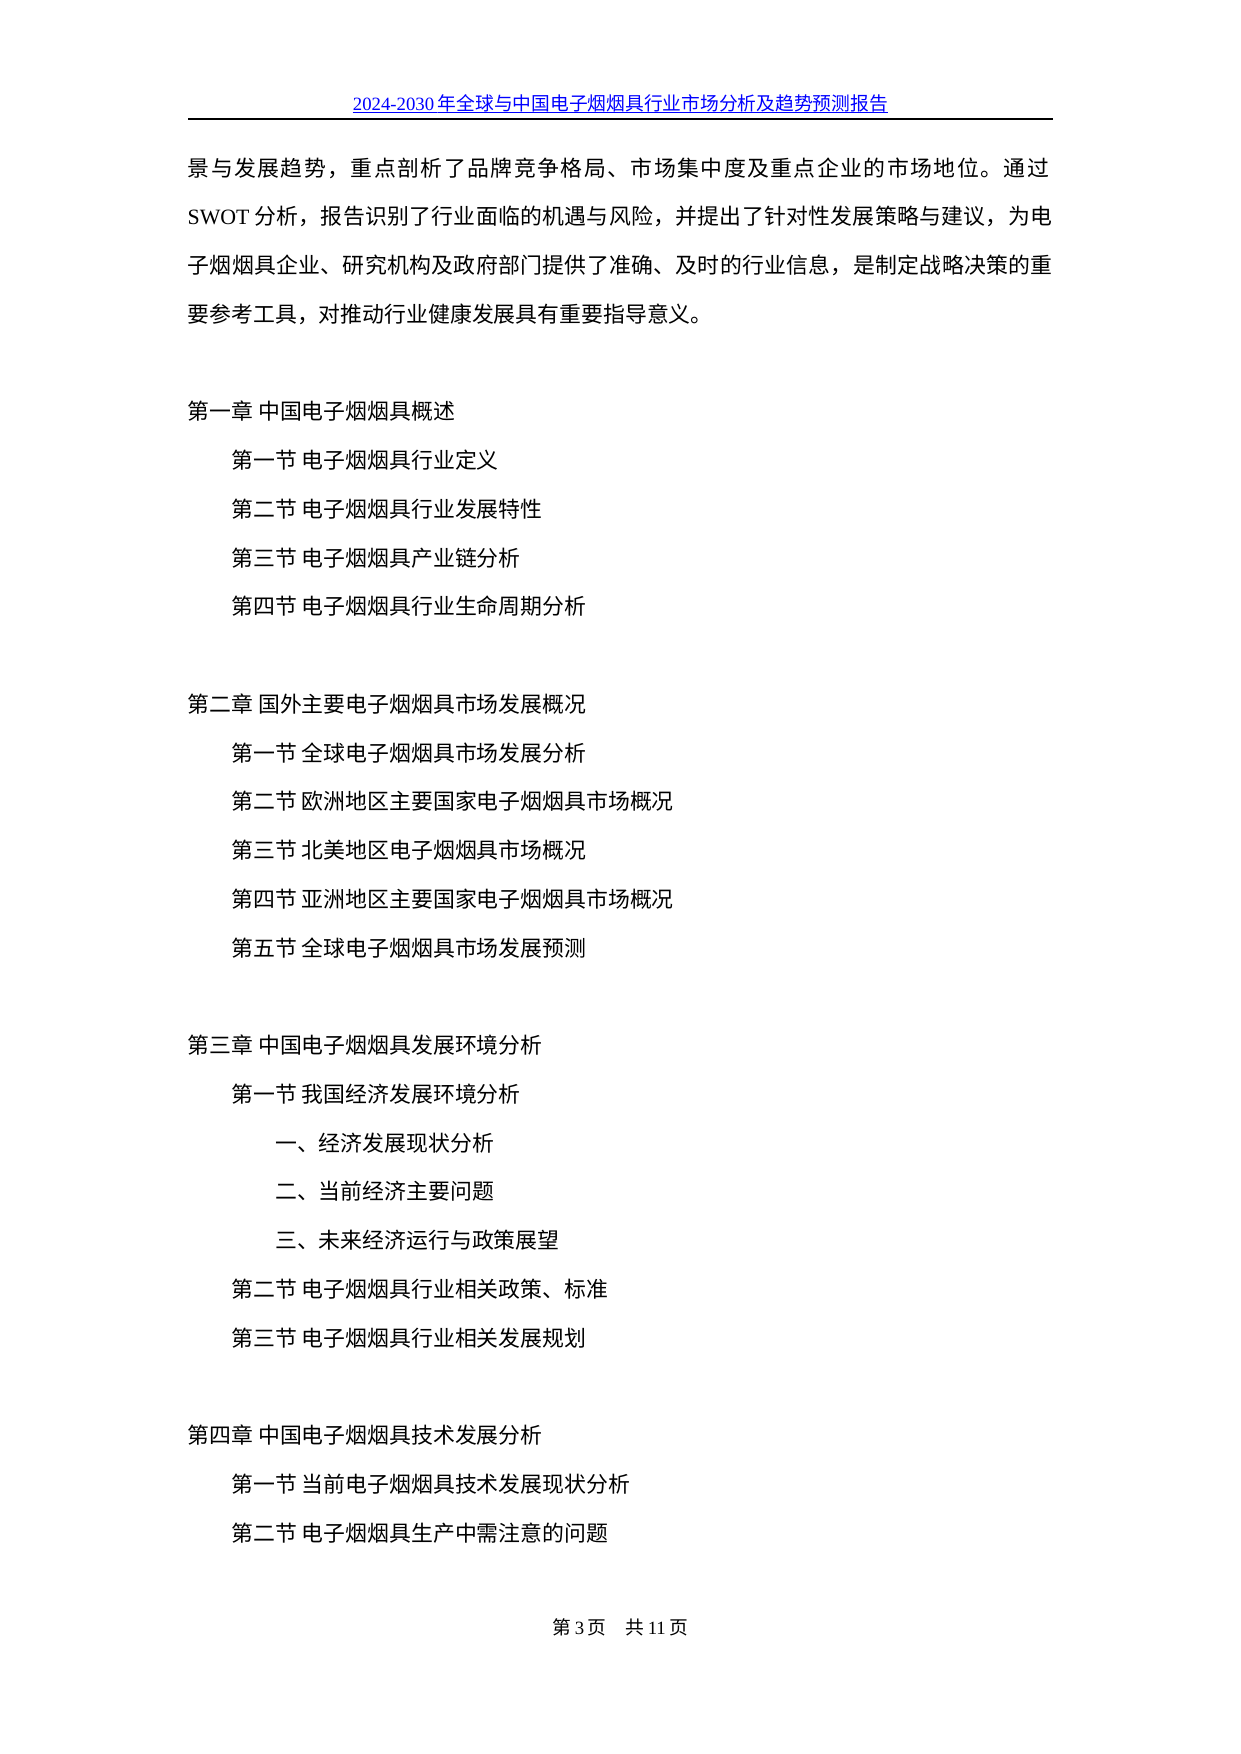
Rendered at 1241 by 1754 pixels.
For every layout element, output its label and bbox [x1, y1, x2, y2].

text [187, 150, 1053, 1548]
